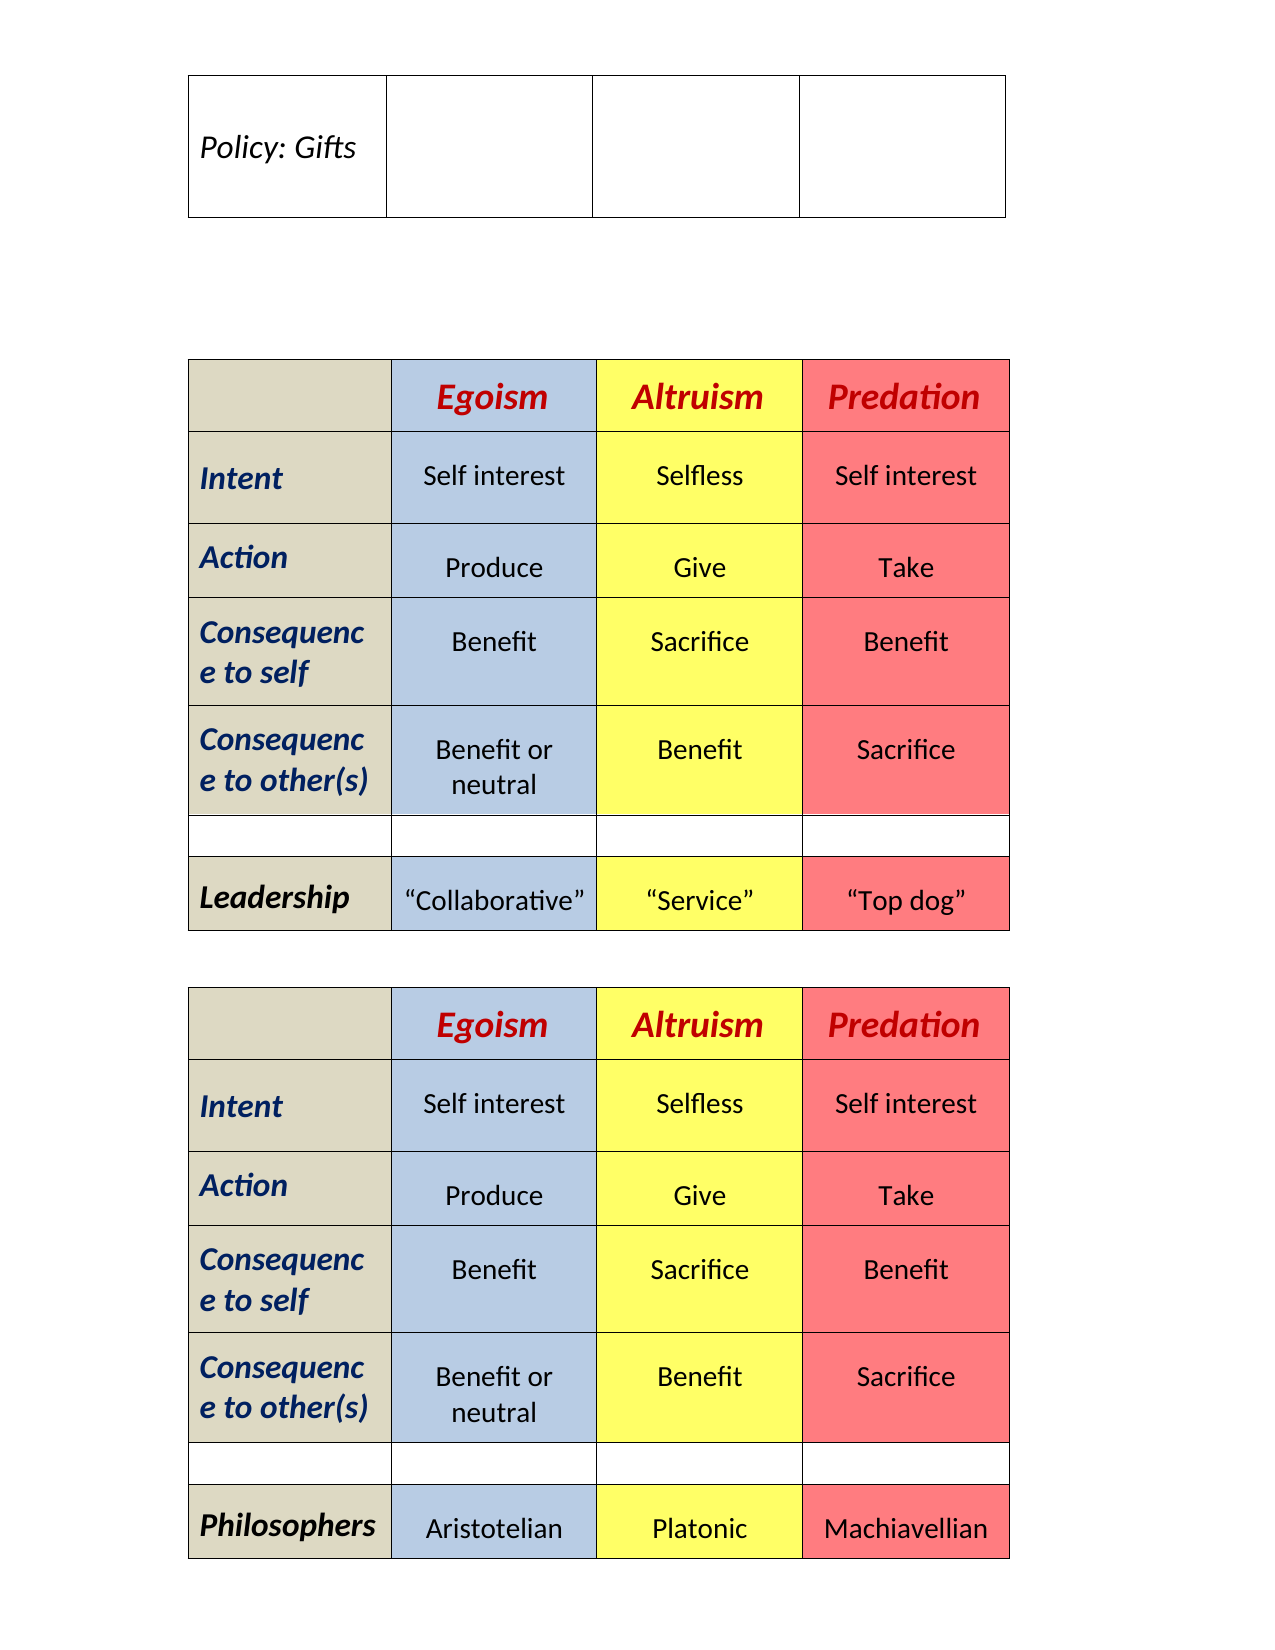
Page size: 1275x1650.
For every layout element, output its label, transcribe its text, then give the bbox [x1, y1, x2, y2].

table_cell [189, 816, 391, 856]
table_cell Action [189, 1152, 391, 1225]
table_cell Aristotelian [392, 1485, 596, 1558]
table_cell Benefit [803, 598, 1009, 705]
table_cell Sacrifice [597, 598, 802, 705]
table_cell Consequence to self [189, 1226, 391, 1332]
table_cell Benefit [803, 1226, 1009, 1332]
table_cell “Service” [597, 857, 802, 930]
table_cell “Collaborative” [392, 857, 596, 930]
table_header Predation [803, 360, 1009, 431]
table_header [189, 988, 391, 1059]
table_cell Sacrifice [803, 1333, 1009, 1442]
table_cell “Top dog” [803, 857, 1009, 930]
table_cell Leadership [189, 857, 391, 930]
table_cell Intent [189, 432, 391, 523]
table_header Altruism [597, 360, 802, 431]
table_cell Give [597, 524, 802, 597]
table_cell [593, 76, 799, 217]
table_cell Benefit [392, 598, 596, 705]
table_cell Consequence to other(s) [189, 1333, 391, 1442]
table_cell Consequence to other(s) [189, 706, 391, 814]
table_cell Self interest [803, 432, 1009, 523]
table_cell [387, 76, 592, 217]
table_cell Selfless [597, 1060, 802, 1151]
table_cell Produce [392, 524, 596, 597]
table_cell Benefit or neutral [392, 1333, 596, 1442]
table_cell Take [803, 524, 1009, 597]
table_cell [597, 1443, 802, 1484]
table_cell [392, 1443, 596, 1484]
table_header [189, 360, 391, 431]
table_cell Benefit or neutral [392, 706, 596, 814]
table_cell Machiavellian [803, 1485, 1009, 1558]
table_cell [803, 816, 1009, 856]
table_header Egoism [392, 360, 596, 431]
table_cell Benefit [392, 1226, 596, 1332]
table_cell Sacrifice [597, 1226, 802, 1332]
table_cell Give [597, 1152, 802, 1225]
table_cell Self interest [803, 1060, 1009, 1151]
table_cell [392, 816, 596, 856]
table_cell [800, 76, 1005, 217]
table_cell Philosophers [189, 1485, 391, 1558]
table_cell Sacrifice [803, 706, 1009, 814]
table_cell [803, 1443, 1009, 1484]
table_cell [597, 816, 802, 856]
table_header Predation [803, 988, 1009, 1059]
table_cell Self interest [392, 432, 596, 523]
table_cell Selfless [597, 432, 802, 523]
table_cell Take [803, 1152, 1009, 1225]
table_cell [189, 1443, 391, 1484]
table_header Egoism [392, 988, 596, 1059]
table_cell Consequence to self [189, 598, 391, 705]
table_cell Produce [392, 1152, 596, 1225]
table_cell Intent [189, 1060, 391, 1151]
table_cell Platonic [597, 1485, 802, 1558]
table_cell Self interest [392, 1060, 596, 1151]
table_cell Benefit [597, 706, 802, 814]
table_cell Benefit [597, 1333, 802, 1442]
table_header Altruism [597, 988, 802, 1059]
table_cell Policy: Gifts [189, 76, 386, 217]
table_cell Action [189, 524, 391, 597]
